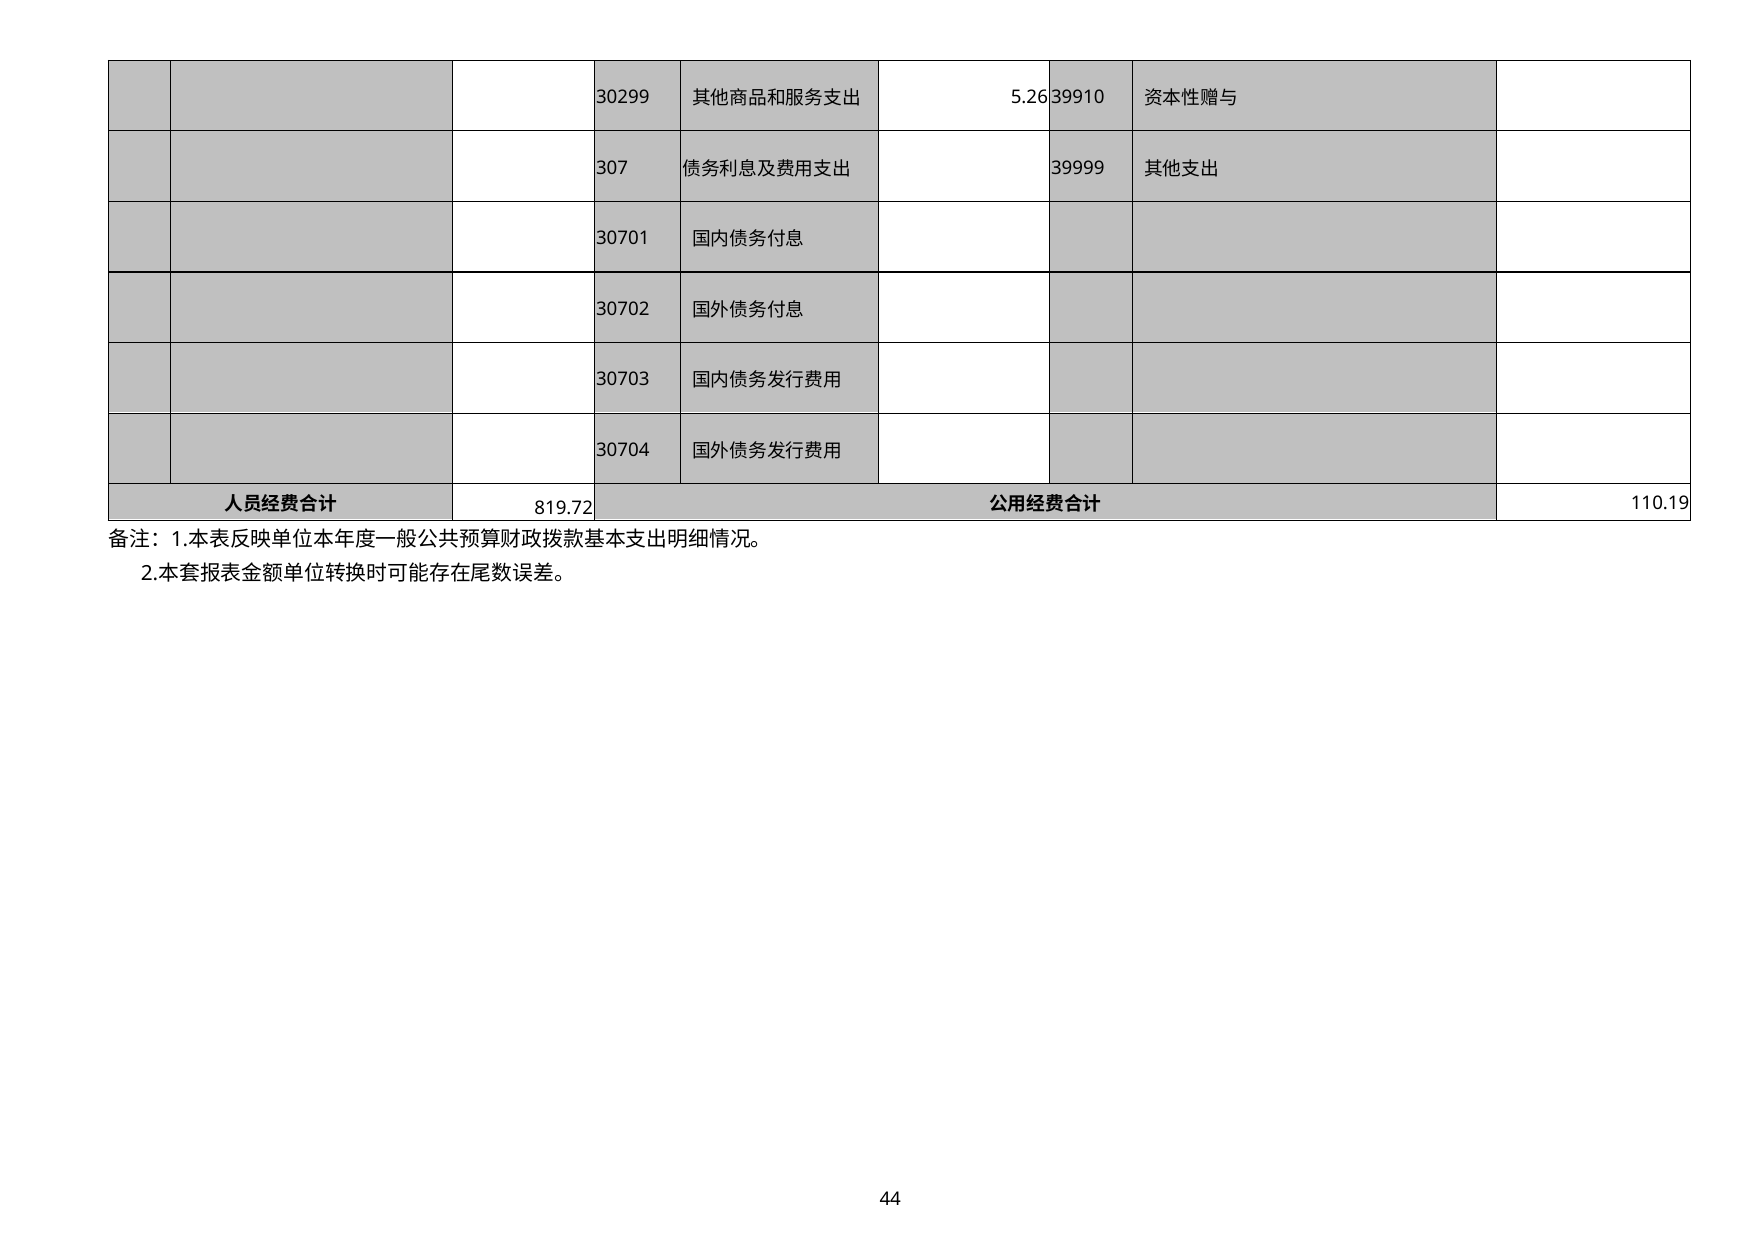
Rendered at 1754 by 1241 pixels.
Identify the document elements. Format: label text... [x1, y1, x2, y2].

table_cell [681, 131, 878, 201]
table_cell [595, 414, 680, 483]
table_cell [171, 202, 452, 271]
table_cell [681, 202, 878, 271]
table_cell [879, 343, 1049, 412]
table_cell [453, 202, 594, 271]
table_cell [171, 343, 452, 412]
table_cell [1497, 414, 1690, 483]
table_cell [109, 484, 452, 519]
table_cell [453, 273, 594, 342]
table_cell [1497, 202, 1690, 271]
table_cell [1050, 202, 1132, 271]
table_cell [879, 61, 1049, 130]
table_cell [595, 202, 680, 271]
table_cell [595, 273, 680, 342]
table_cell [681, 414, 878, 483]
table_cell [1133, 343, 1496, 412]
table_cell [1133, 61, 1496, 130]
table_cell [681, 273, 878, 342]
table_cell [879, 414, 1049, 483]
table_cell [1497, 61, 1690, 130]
text 备注：1.本表反映单位本年度一般公共预算财政拨款基本支出明细情况。 2.本套报表金额单位转换时可能存在尾数误差。 [108, 521, 1707, 690]
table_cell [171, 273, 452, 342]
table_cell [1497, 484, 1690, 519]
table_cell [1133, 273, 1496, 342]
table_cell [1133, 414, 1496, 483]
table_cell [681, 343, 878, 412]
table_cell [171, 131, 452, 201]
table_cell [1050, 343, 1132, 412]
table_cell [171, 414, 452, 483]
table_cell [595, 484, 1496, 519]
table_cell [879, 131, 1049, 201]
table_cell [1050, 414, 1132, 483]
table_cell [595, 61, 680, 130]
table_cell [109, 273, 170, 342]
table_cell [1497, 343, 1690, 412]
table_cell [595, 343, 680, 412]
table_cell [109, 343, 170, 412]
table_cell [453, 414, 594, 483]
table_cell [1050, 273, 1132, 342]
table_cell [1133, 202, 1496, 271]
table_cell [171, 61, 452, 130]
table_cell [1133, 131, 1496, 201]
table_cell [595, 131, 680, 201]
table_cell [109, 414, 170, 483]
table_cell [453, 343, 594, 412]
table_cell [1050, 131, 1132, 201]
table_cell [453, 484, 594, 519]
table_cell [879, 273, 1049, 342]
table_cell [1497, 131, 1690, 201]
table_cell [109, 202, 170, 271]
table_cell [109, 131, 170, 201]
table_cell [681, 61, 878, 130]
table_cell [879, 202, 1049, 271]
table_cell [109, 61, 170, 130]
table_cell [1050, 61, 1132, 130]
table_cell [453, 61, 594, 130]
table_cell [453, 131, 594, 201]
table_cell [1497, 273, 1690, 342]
